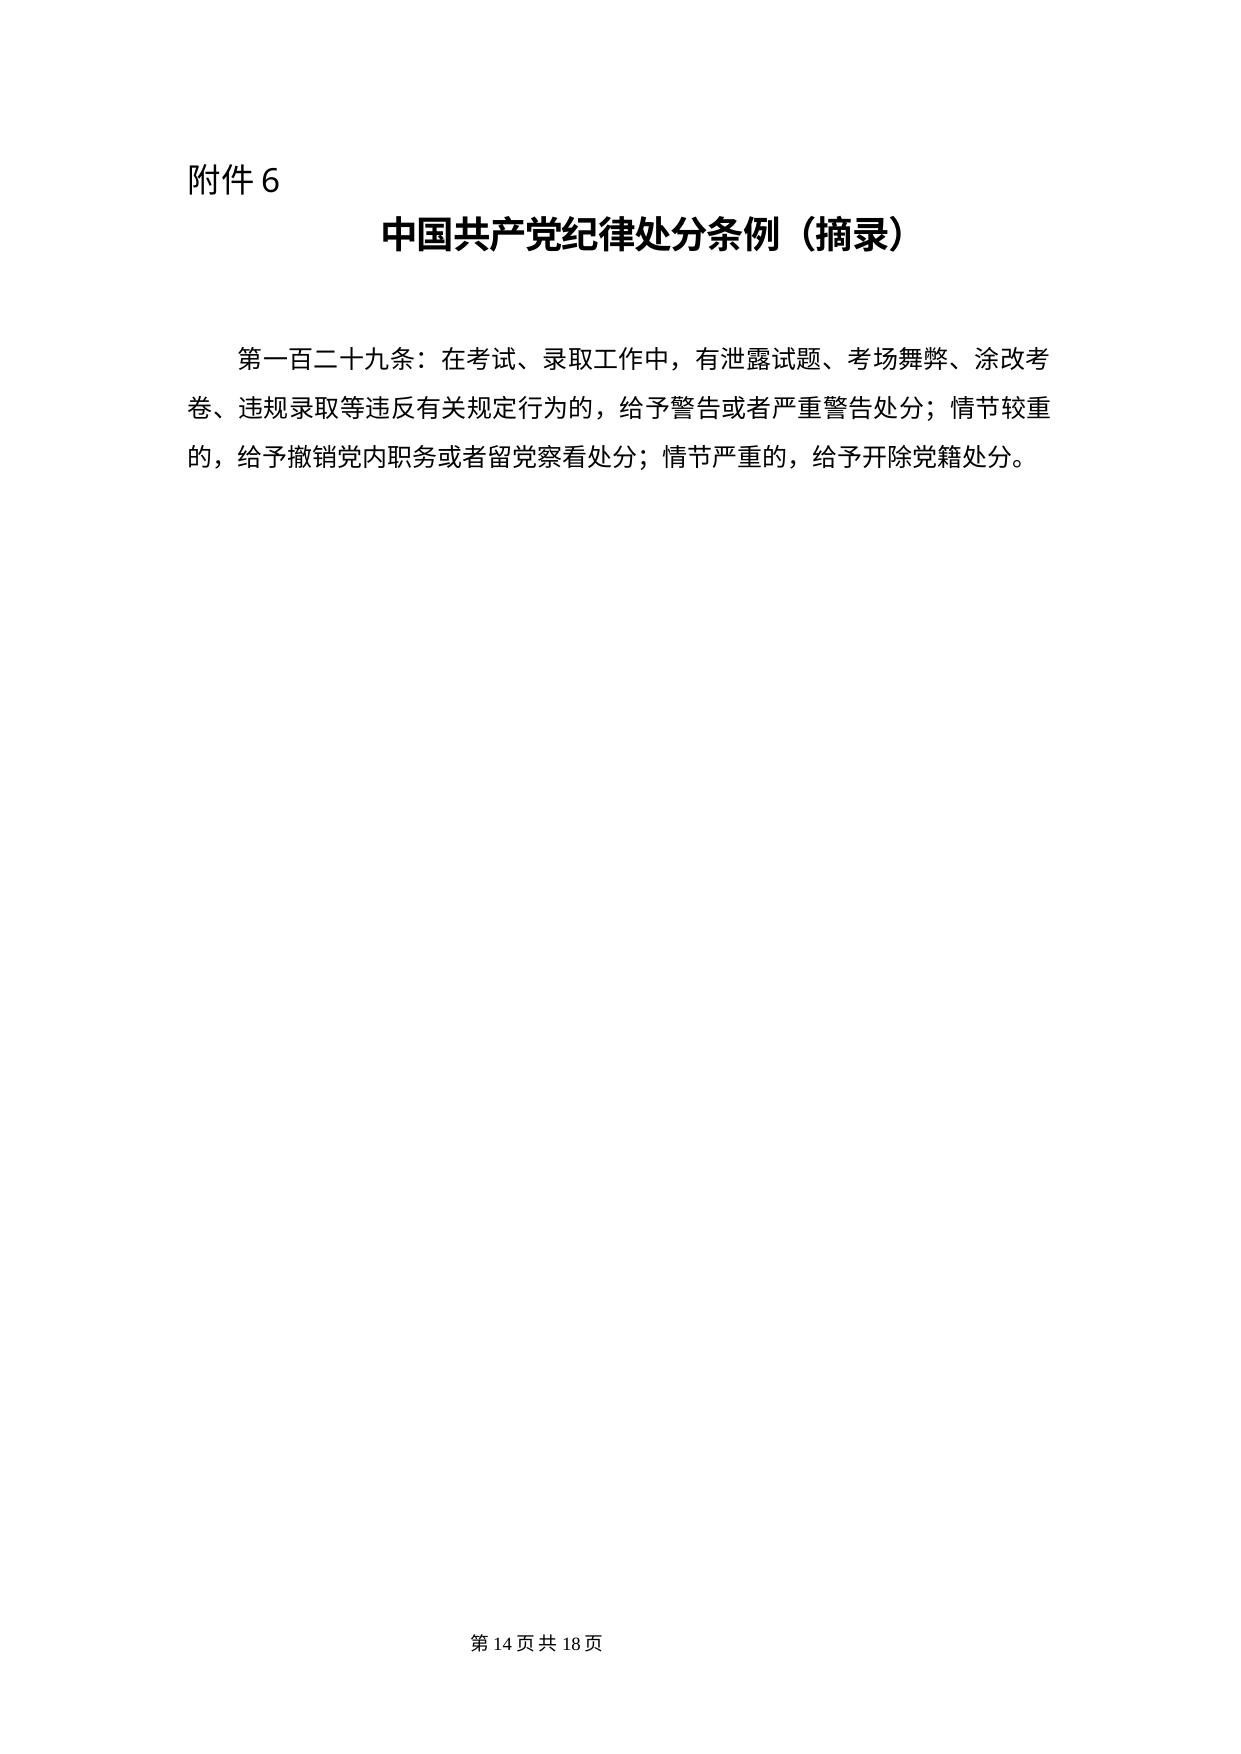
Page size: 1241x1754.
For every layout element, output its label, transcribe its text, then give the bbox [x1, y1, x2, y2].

subtitle 中国共产党纪律处分条例（摘录） [187, 199, 1053, 264]
text 附件6 [187, 162, 1053, 199]
text 第一百二十九条：在考试、录取工作中，有泄露试题、考场舞弊、涂改考卷、违规录取等违反有关规定行为的，给予警告或者严重警告处分；情节较重的，给予撤销党内职务或者留党察看处分；情节严重的，给予开除党籍处分。 [187, 339, 1053, 473]
